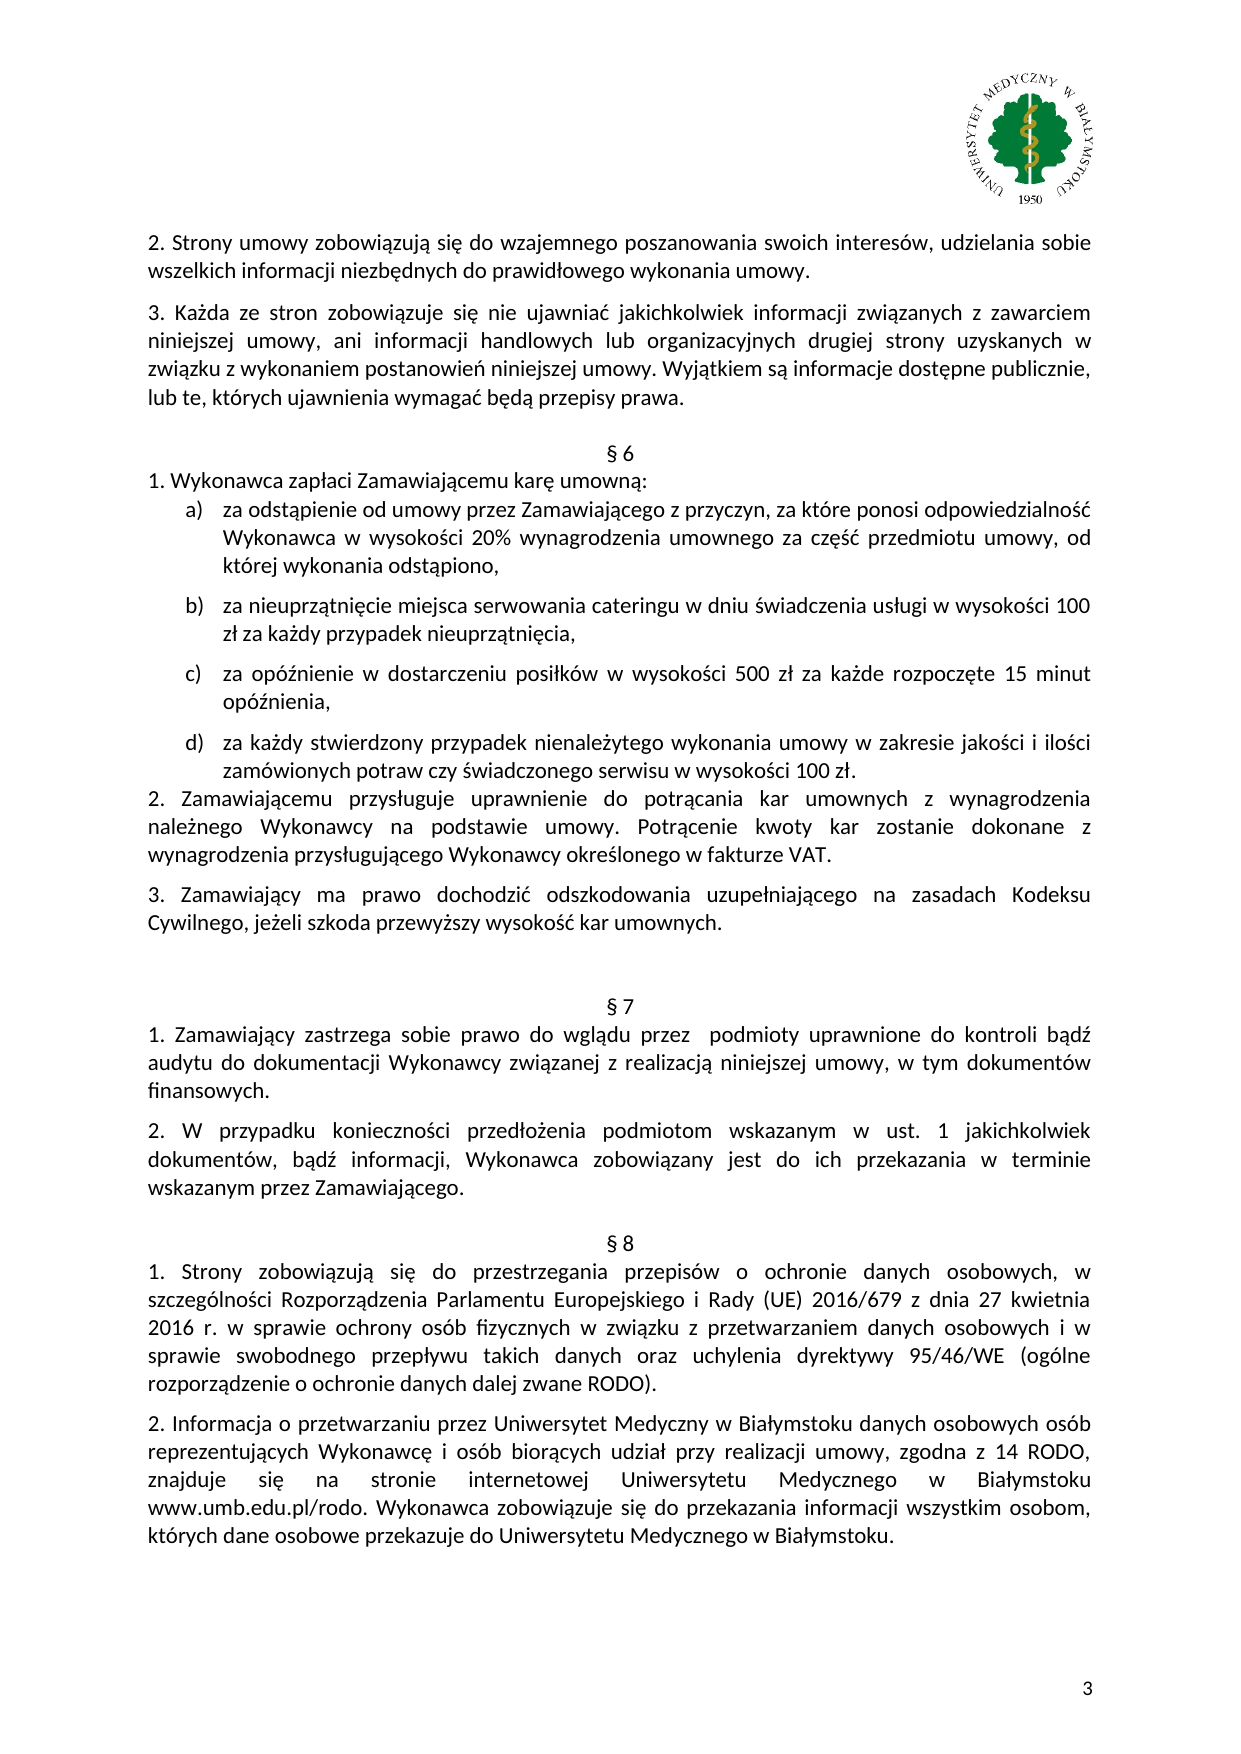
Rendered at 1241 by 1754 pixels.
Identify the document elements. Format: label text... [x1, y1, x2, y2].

list za opóźnienie w dostarczeniu posiłków w wysokości 500 zł za każde rozpoczęte 15 minut opóźnienia, [185, 659, 1092, 715]
text § 7 [148, 992, 1092, 1020]
text § 8 [148, 1229, 1092, 1257]
text 3. Zamawiający ma prawo dochodzić odszkodowania uzupełniającego na zasadach Kodeksu Cywilnego, jeżeli szkoda przewyższy wysokość kar umownych. [148, 880, 1092, 936]
text 2. W przypadku konieczności przedłożenia podmiotom wskazanym w ust. 1 jakichkolwiek dokumentów, bądź informacji, Wykonawca zobowiązany jest do ich przekazania w terminie wskazanym przez Zamawiającego. [148, 1117, 1092, 1201]
text 2. Strony umowy zobowiązują się do wzajemnego poszanowania swoich interesów, udzielania sobie wszelkich informacji niezbędnych do prawidłowego wykonania umowy. [148, 228, 1092, 284]
text 2. Zamawiającemu przysługuje uprawnienie do potrącania kar umownych z wynagrodzenia należnego Wykonawcy na podstawie umowy. Potrącenie kwoty kar zostanie dokonane z wynagrodzenia przysługującego Wykonawcy określonego w fakturze VAT. [148, 784, 1092, 868]
list za każdy stwierdzony przypadek nienależytego wykonania umowy w zakresie jakości i ilości zamówionych potraw czy świadczonego serwisu w wysokości 100 zł. [185, 728, 1092, 784]
picture [966, 73, 1093, 204]
list za nieuprzątnięcie miejsca serwowania cateringu w dniu świadczenia usługi w wysokości 100 zł za każdy przypadek nieuprzątnięcia, [185, 591, 1092, 647]
text 3. Każda ze stron zobowiązuje się nie ujawniać jakichkolwiek informacji związanych z zawarciem niniejszej umowy, ani informacji handlowych lub organizacyjnych drugiej strony uzyskanych w związku z wykonaniem postanowień niniejszej umowy. Wyjątkiem są informacje dostępne publicznie, lub te, których ujawnienia wymagać będą przepisy prawa. [148, 298, 1092, 411]
text 1. Zamawiający zastrzega sobie prawo do wglądu przez podmioty uprawnione do kontroli bądź audytu do dokumentacji Wykonawcy związanej z realizacją niniejszej umowy, w tym dokumentów finansowych. [148, 1020, 1092, 1104]
text 1. Strony zobowiązują się do przestrzegania przepisów o ochronie danych osobowych, w szczególności Rozporządzenia Parlamentu Europejskiego i Rady (UE) 2016/679 z dnia 27 kwietnia 2016 r. w sprawie ochrony osób fizycznych w związku z przetwarzaniem danych osobowych i w sprawie swobodnego przepływu takich danych oraz uchylenia dyrektywy 95/46/WE (ogólne rozporządzenie o ochronie danych dalej zwane RODO). [148, 1257, 1092, 1397]
text 1. Wykonawca zapłaci Zamawiającemu karę umowną: [148, 467, 1092, 495]
text 2. Informacja o przetwarzaniu przez Uniwersytet Medyczny w Białymstoku danych osobowych osób reprezentujących Wykonawcę i osób biorących udział przy realizacji umowy, zgodna z 14 RODO, znajduje się na stronie internetowej Uniwersytetu Medycznego w Białymstoku www.umb.edu.pl/rodo. Wykonawca zobowiązuje się do przekazania informacji wszystkim osobom, których dane osobowe przekazuje do Uniwersytetu Medycznego w Białymstoku. [148, 1409, 1092, 1549]
list za odstąpienie od umowy przez Zamawiającego z przyczyn, za które ponosi odpowiedzialność Wykonawca w wysokości 20% wynagrodzenia umownego za część przedmiotu umowy, od której wykonania odstąpiono, [185, 495, 1092, 579]
text § 6 [148, 439, 1092, 467]
